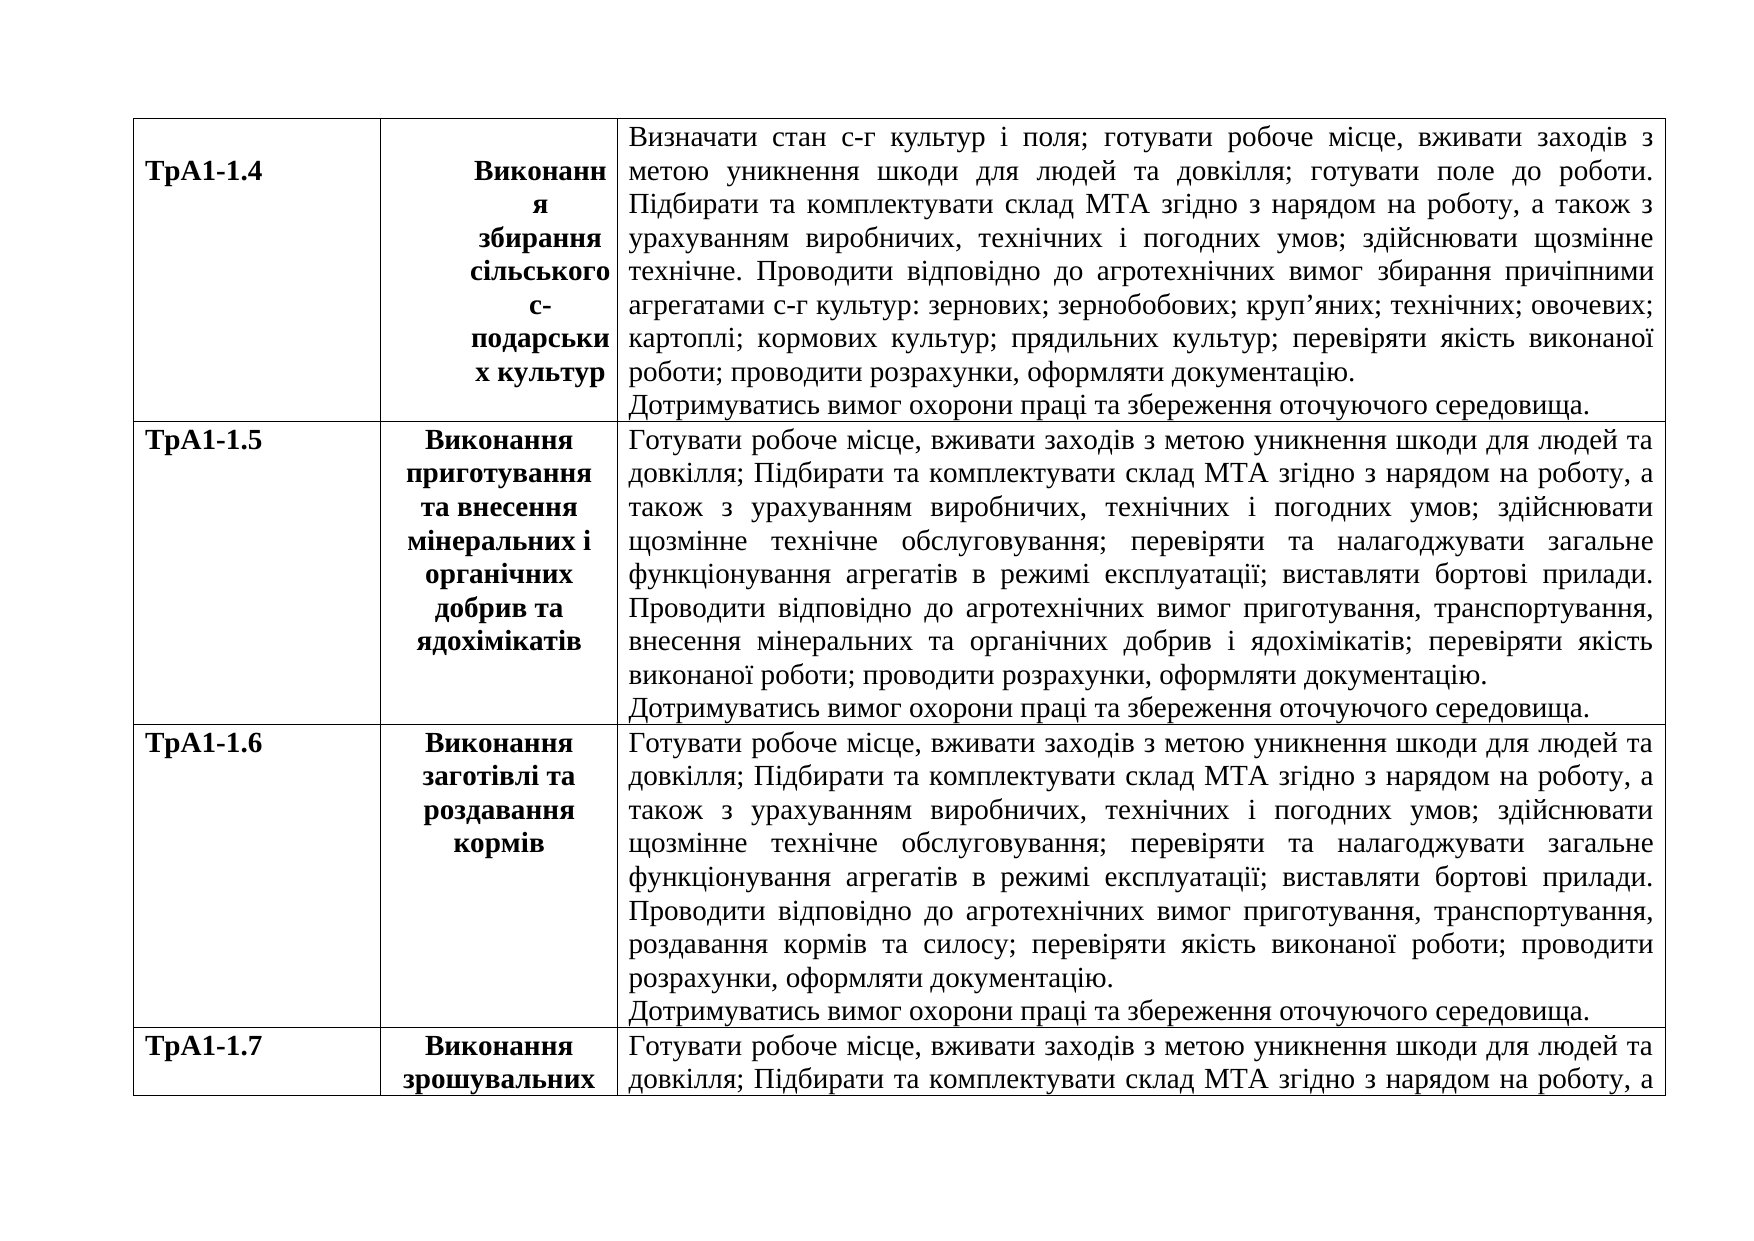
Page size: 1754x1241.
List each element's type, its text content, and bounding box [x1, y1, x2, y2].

table_cell Виконання збирання сільськогос- подарських культур [381, 119, 617, 421]
table_cell Виконання заготівлі та роздавання кормів [381, 725, 617, 1027]
table_cell Виконання приготування та внесення мінеральних і органічних добрив та ядохімікатів [381, 422, 617, 724]
table_cell ТрА1-1.7 [134, 1028, 380, 1095]
table_cell Визначати стан с-г культур і поля; готувати робоче місце, вживати заходів з метою уникнення шкоди для людей та довкілля; готувати поле до роботи. Підбирати та комплектувати склад МТА згідно з нарядом на роботу, а також з урахуванням виробничих, технічних і погодних умов; здійснювати щозмінне технічне. Проводити відповідно до агротехнічних вимог збирання причіпними агрегатами с-г культур: зернових; зернобобових; круп’яних; технічних; овочевих; картоплі; кормових культур; прядильних культур; перевіряти якість виконаної роботи; проводити розрахунки, оформляти документацію. Дотримуватись вимог охорони праці та збереження оточуючого середовища. [618, 119, 1665, 421]
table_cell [618, 1028, 1665, 1095]
table_cell Готувати робоче місце, вживати заходів з метою уникнення шкоди для людей та довкілля; Підбирати та комплектувати склад МТА згідно з нарядом на роботу, а також з урахуванням виробничих, технічних і погодних умов; здійснювати щозмінне технічне обслуговування; перевіряти та налагоджувати загальне функціонування агрегатів в режимі експлуатації; виставляти бортові прилади. Проводити відповідно до агротехнічних вимог приготування, транспортування, внесення мінеральних та органічних добрив і ядохімікатів; перевіряти якість виконаної роботи; проводити розрахунки, оформляти документацію. Дотримуватись вимог охорони праці та збереження оточуючого середовища. [618, 422, 1665, 724]
table_cell ТрА1-1.6 [134, 725, 380, 1027]
table_cell Готувати робоче місце, вживати заходів з метою уникнення шкоди для людей та довкілля; Підбирати та комплектувати склад МТА згідно з нарядом на роботу, а також з урахуванням виробничих, технічних і погодних умов; здійснювати щозмінне технічне обслуговування; перевіряти та налагоджувати загальне функціонування агрегатів в режимі експлуатації; виставляти бортові прилади. Проводити відповідно до агротехнічних вимог приготування, транспортування, роздавання кормів та силосу; перевіряти якість виконаної роботи; проводити розрахунки, оформляти документацію. Дотримуватись вимог охорони праці та збереження оточуючого середовища. [618, 725, 1665, 1027]
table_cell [381, 1028, 617, 1095]
table_cell ТрА1-1.5 [134, 422, 380, 724]
table_cell ТрА1-1.4 [134, 119, 380, 421]
